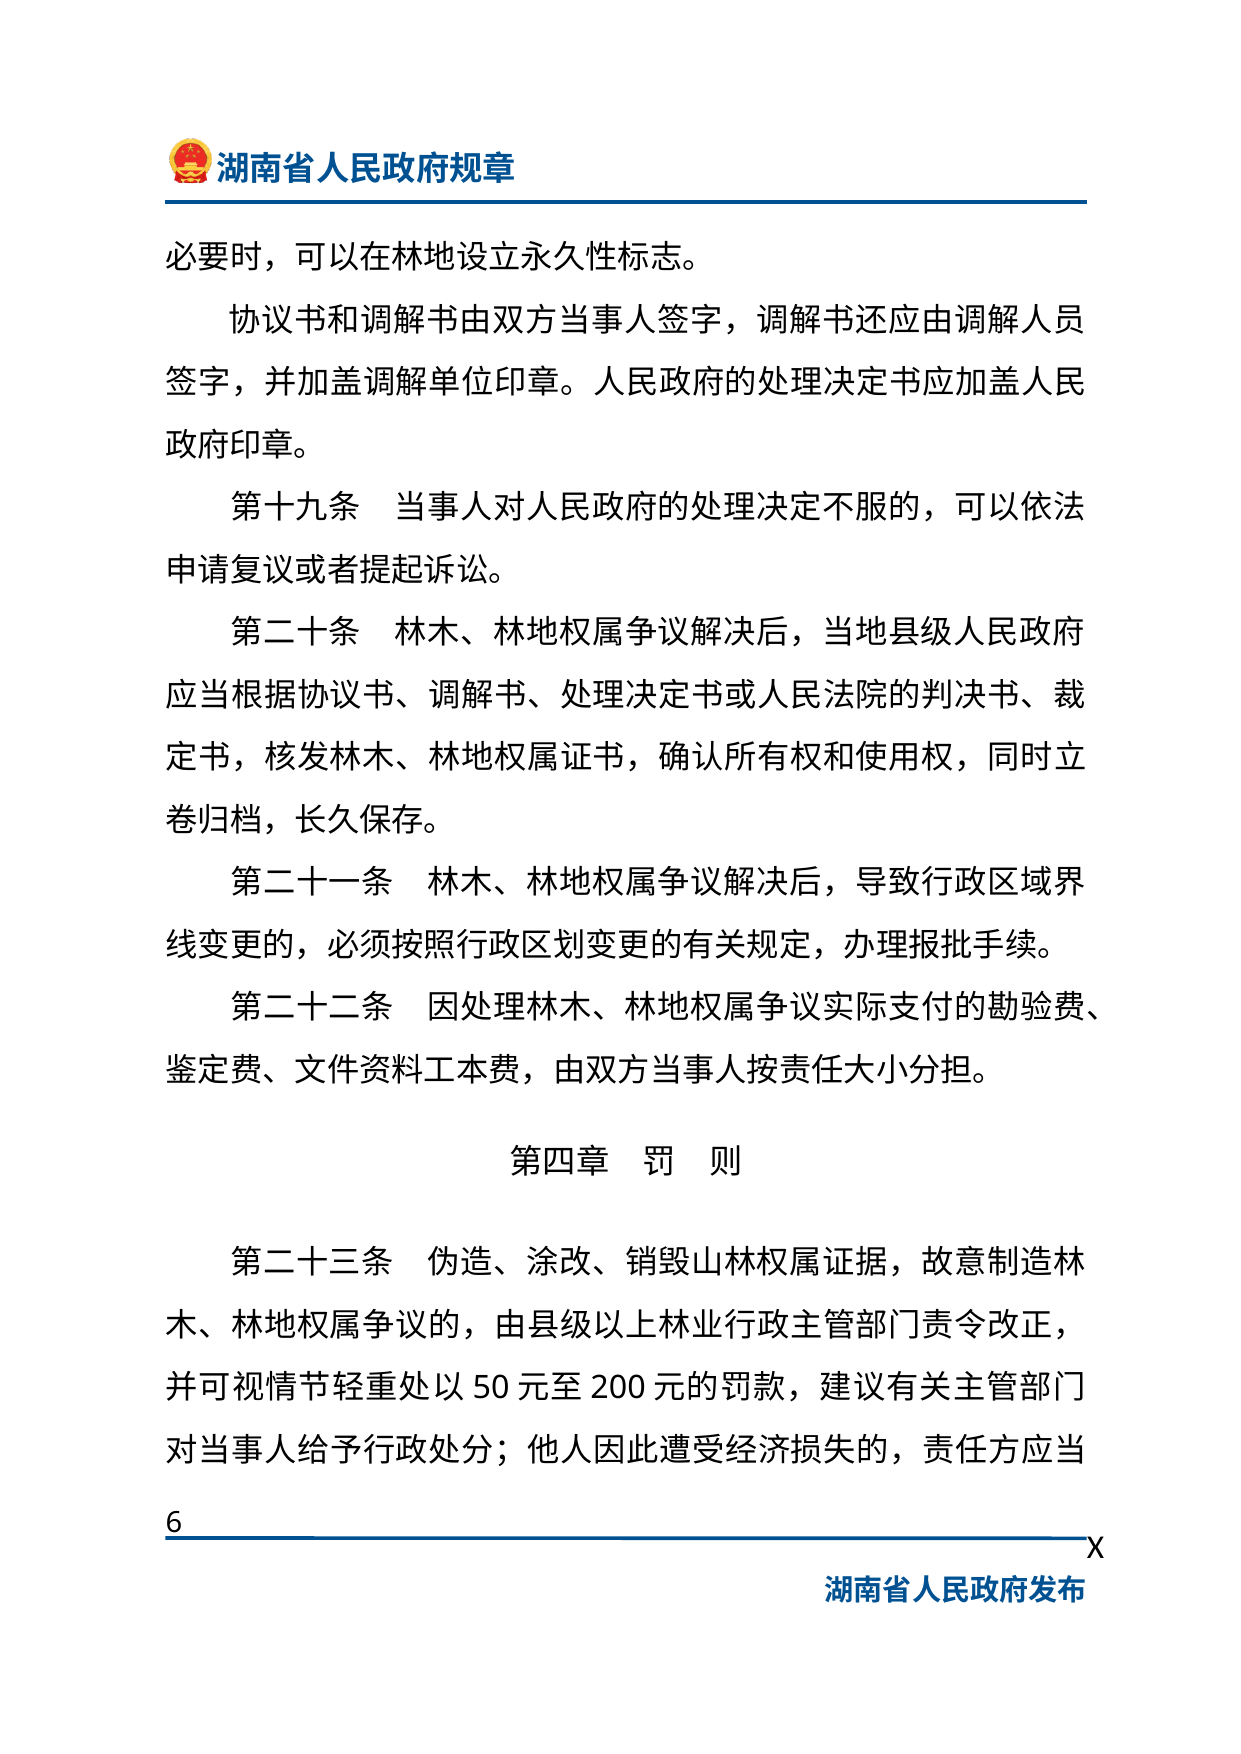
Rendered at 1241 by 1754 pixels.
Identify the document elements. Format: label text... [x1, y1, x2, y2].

text 第二十二条 因处理林木、林地权属争议实际支付的勘验费、鉴定费、文件资料工本费，由双方当事人按责任大小分担。 [165, 969, 1087, 1094]
subtitle 第四章 罚 则 [165, 1126, 1087, 1191]
text 第十九条 当事人对人民政府的处理决定不服的，可以依法申请复议或者提起诉讼。 [165, 469, 1087, 594]
text 第二十一条 林木、林地权属争议解决后，导致行政区域界线变更的，必须按照行政区划变更的有关规定，办理报批手续。 [165, 844, 1087, 969]
text 第二十条 林木、林地权属争议解决后，当地县级人民政府应当根据协议书、调解书、处理决定书或人民法院的判决书、裁定书，核发林木、林地权属证书，确认所有权和使用权，同时立卷归档，长久保存。 [165, 594, 1087, 844]
text 第十八条 林木、林地权属争议，经双方当事人协商达成协议，或由人民政府调解或裁决结案，应当分别制作协议书、调解书和处理决定书，记载“四至”与面积，并附林木、林地位置图。必要时，可以在林地设立永久性标志。 [165, 219, 1087, 281]
picture [165, 136, 216, 187]
text 协议书和调解书由双方当事人签字，调解书还应由调解人员签字，并加盖调解单位印章。人民政府的处理决定书应加盖人民政府印章。 [165, 281, 1087, 469]
text 第二十三条 伪造、涂改、销毁山林权属证据，故意制造林木、林地权属争议的，由县级以上林业行政主管部门责令改正，并可视情节轻重处以50元至200元的罚款，建议有关主管部门对当事人给予行政处分；他人因此遭受经济损失的，责任方应当负责赔偿。 [165, 1224, 1087, 1474]
